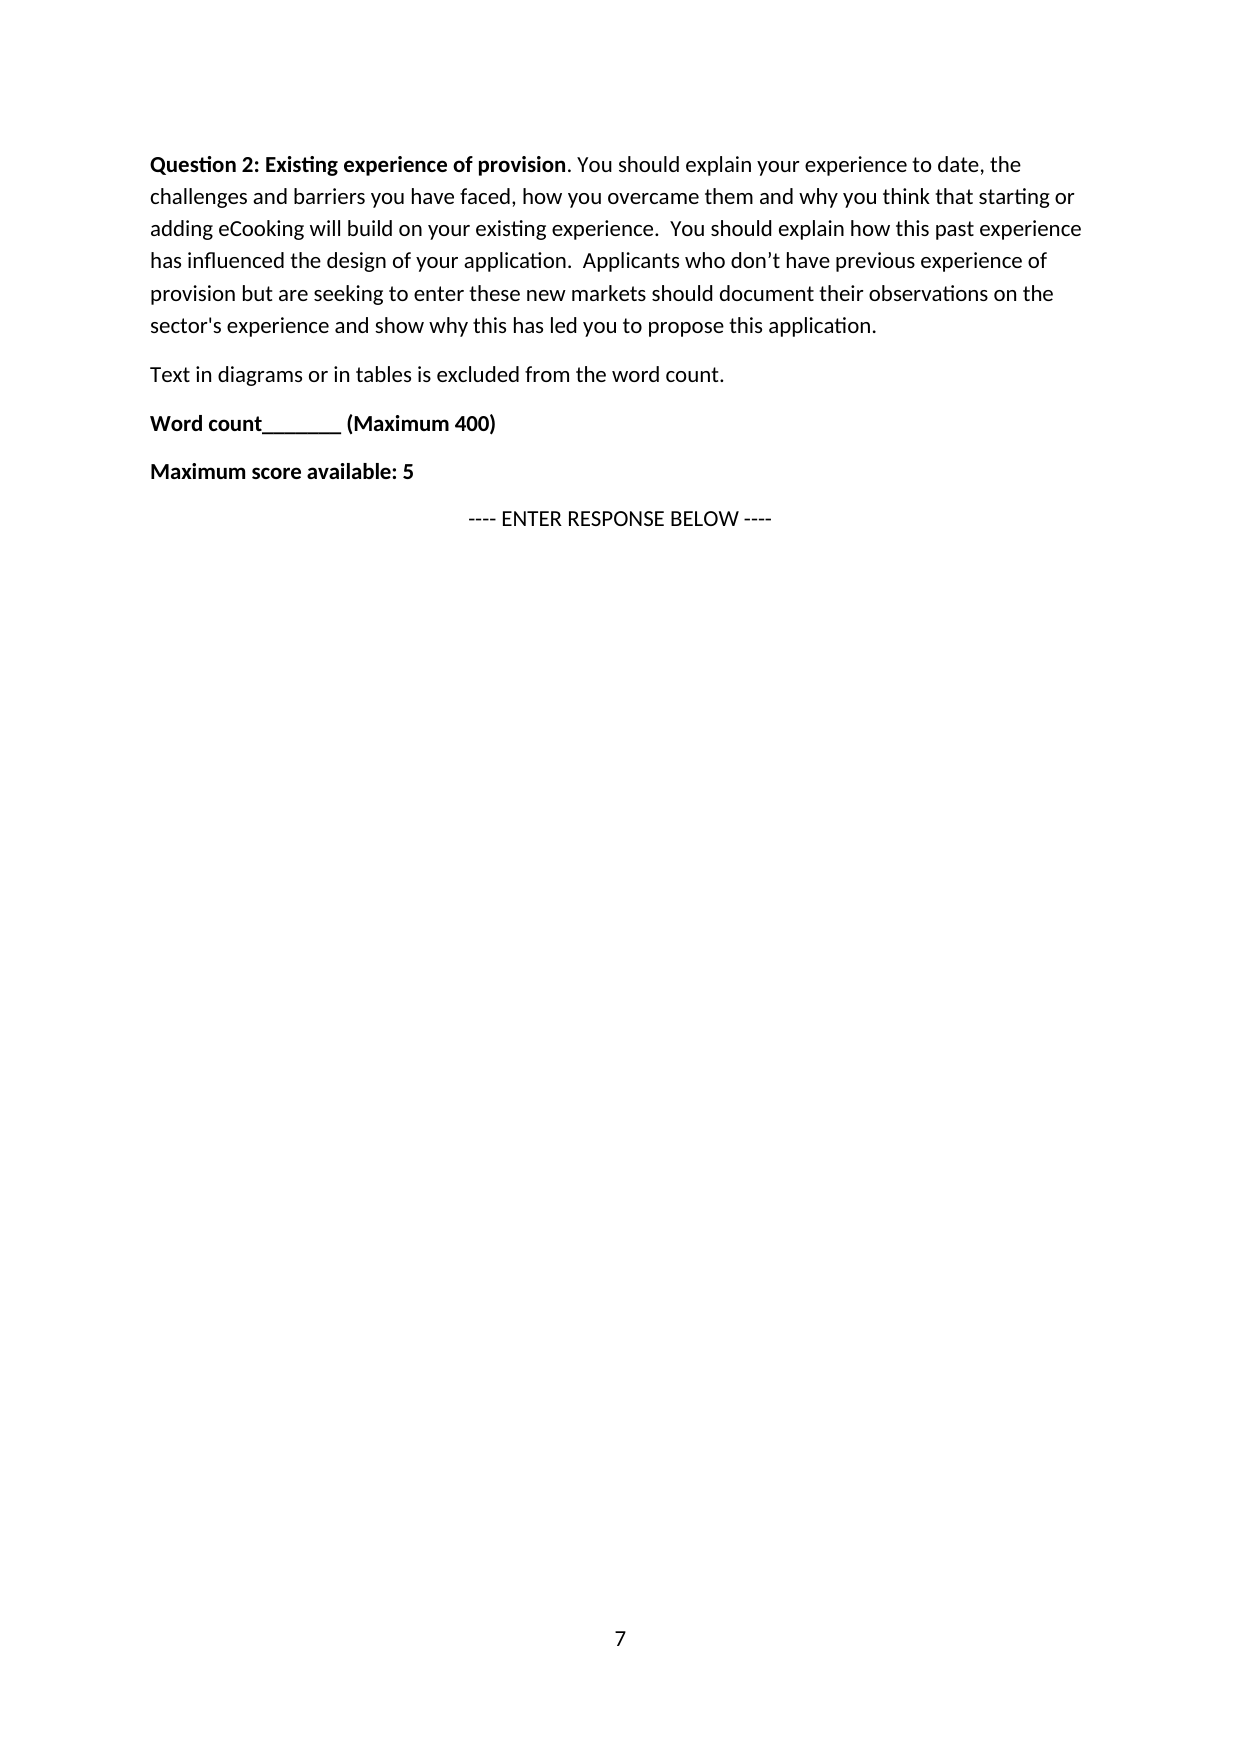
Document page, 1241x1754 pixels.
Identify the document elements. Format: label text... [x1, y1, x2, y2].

text Word count_______ (Maximum 400) [150, 409, 1090, 437]
text ---- ENTER RESPONSE BELOW ---- [150, 504, 1090, 532]
text Text in diagrams or in tables is excluded from the word count. [150, 360, 1090, 388]
text Question 2: Existing experience of provision. You should explain your experience to date, the challenges and barriers you have faced, how you overcame them and why you think that starting or adding eCooking will build on your existing experience. You should explain how this past experience has influenced the design of your application. Applicants who don’t have previous experience of provision but are seeking to enter these new markets should document their observations on the sector's experience and show why this has led you to propose this application. [150, 150, 1090, 339]
text Maximum score available: 5 [150, 457, 1073, 486]
